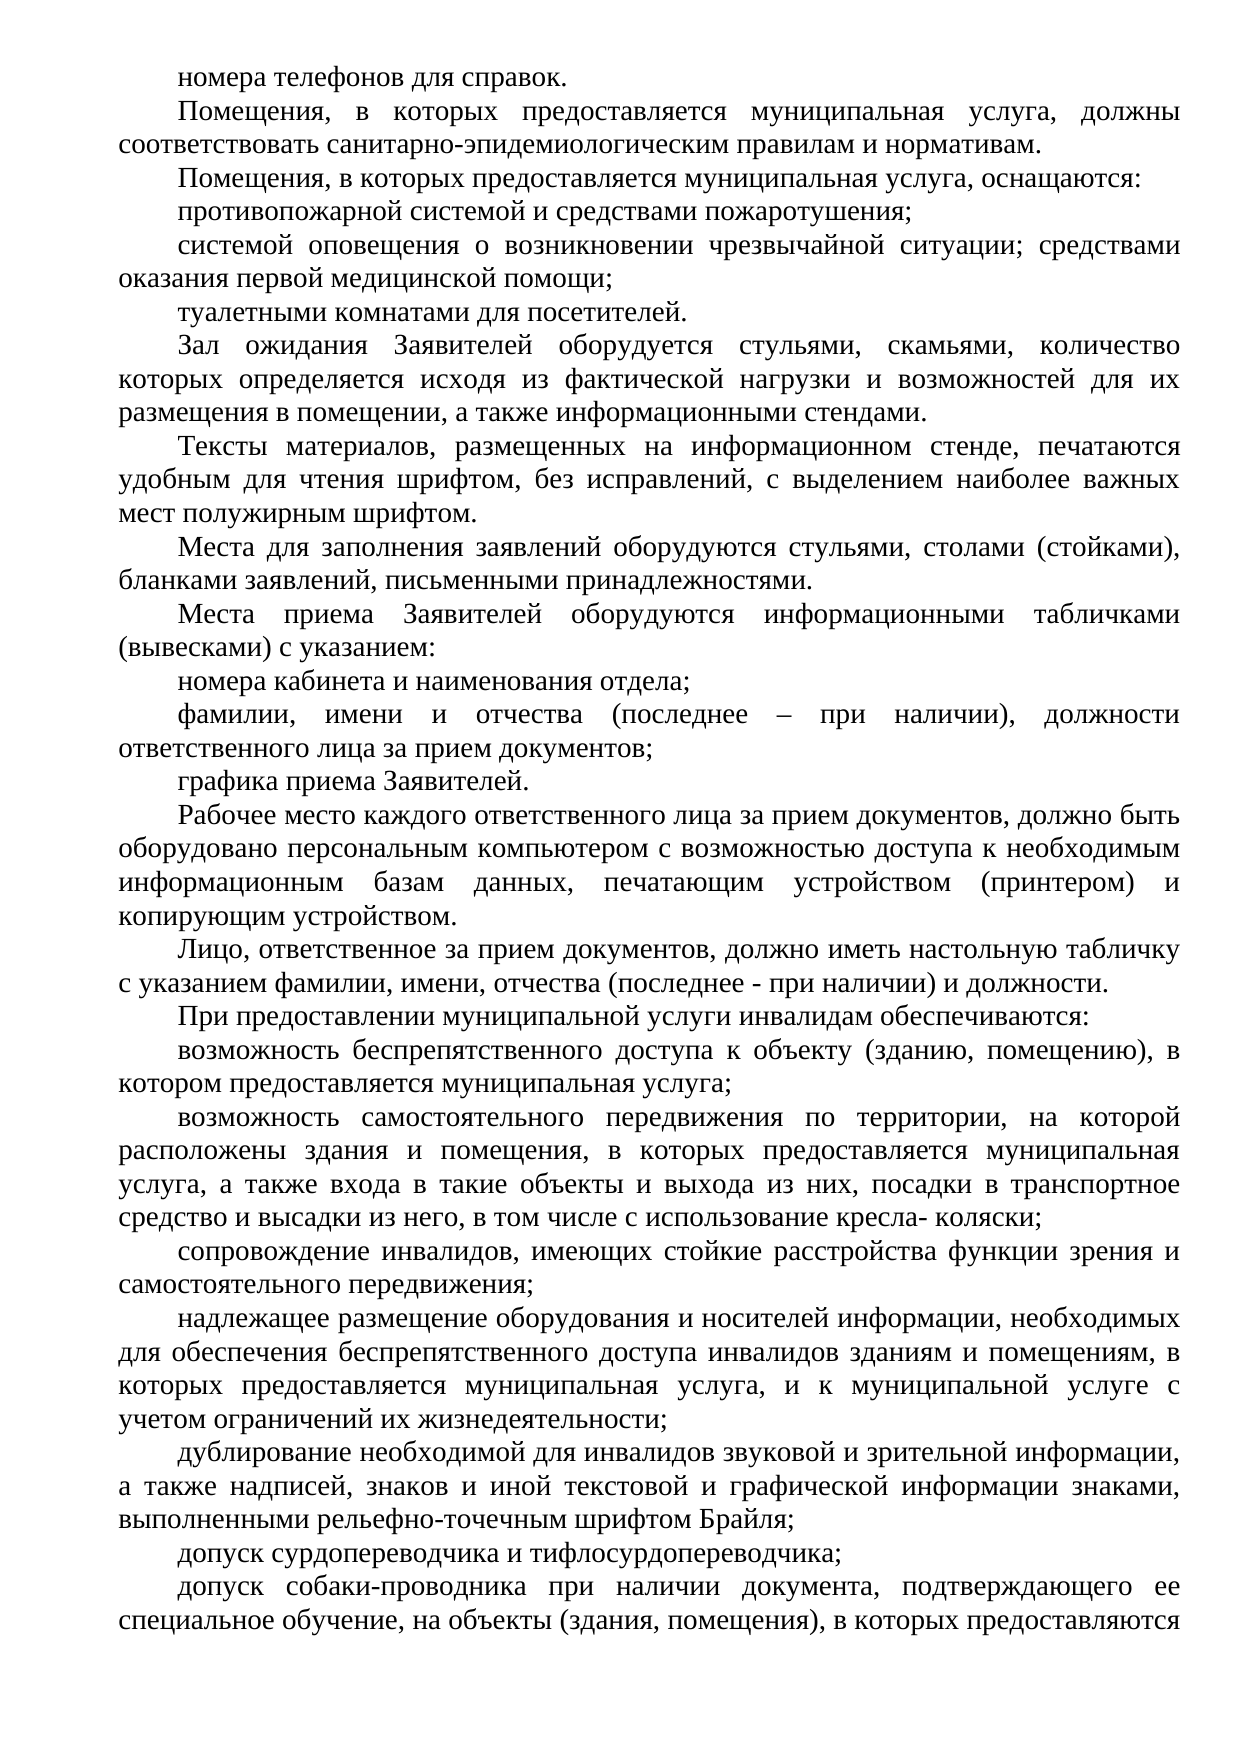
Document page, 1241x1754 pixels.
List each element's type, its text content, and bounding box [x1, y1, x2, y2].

text надлежащее размещение оборудования и носителей информации, необходимых для обеспечения беспрепятственного доступа инвалидов зданиям и помещениям, в которых предоставляется муниципальная услуга, и к муниципальной услуге с учетом ограничений их жизнедеятельности; [118, 1300, 1181, 1434]
text противопожарной системой и средствами пожаротушения; [118, 193, 1181, 227]
text номера кабинета и наименования отдела; [118, 663, 1181, 696]
text дублирование необходимой для инвалидов звуковой и зрительной информации, а также надписей, знаков и иной текстовой и графической информации знаками, выполненными рельефно-точечным шрифтом Брайля; [118, 1434, 1181, 1535]
text туалетными комнатами для посетителей. [118, 294, 1181, 327]
text системой оповещения о возникновении чрезвычайной ситуации; средствами оказания первой медицинской помощи; [118, 227, 1181, 294]
text сопровождение инвалидов, имеющих стойкие расстройства функции зрения и самостоятельного передвижения; [118, 1233, 1181, 1300]
text При предоставлении муниципальной услуги инвалидам обеспечиваются: [118, 998, 1181, 1032]
text допуск сурдопереводчика и тифлосурдопереводчика; [118, 1535, 1181, 1568]
text Места приема Заявителей оборудуются информационными табличками (вывесками) с указанием: [118, 596, 1181, 663]
text Лицо, ответственное за прием документов, должно иметь настольную табличку с указанием фамилии, имени, отчества (последнее - при наличии) и должности. [118, 931, 1181, 998]
text Помещения, в которых предоставляется муниципальная услуга, должны соответствовать санитарно-эпидемиологическим правилам и нормативам. [118, 93, 1181, 160]
text графика приема Заявителей. [118, 763, 1181, 797]
text возможность беспрепятственного доступа к объекту (зданию, помещению), в котором предоставляется муниципальная услуга; [118, 1032, 1181, 1099]
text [118, 1568, 1181, 1636]
text Помещения, в которых предоставляется муниципальная услуга, оснащаются: [118, 160, 1181, 193]
text фамилии, имени и отчества (последнее – при наличии), должности ответственного лица за прием документов; [118, 696, 1181, 763]
text возможность самостоятельного передвижения по территории, на которой расположены здания и помещения, в которых предоставляется муниципальная услуга, а также входа в такие объекты и выхода из них, посадки в транспортное средство и высадки из него, в том числе с использование кресла- коляски; [118, 1099, 1181, 1233]
text Места для заполнения заявлений оборудуются стульями, столами (стойками), бланками заявлений, письменными принадлежностями. [118, 529, 1181, 596]
text номера телефонов для справок. [118, 59, 1181, 93]
text Зал ожидания Заявителей оборудуется стульями, скамьями, количество которых определяется исходя из фактической нагрузки и возможностей для их размещения в помещении, а также информационными стендами. [118, 327, 1181, 428]
text Тексты материалов, размещенных на информационном стенде, печатаются удобным для чтения шрифтом, без исправлений, с выделением наиболее важных мест полужирным шрифтом. [118, 428, 1181, 529]
text Рабочее место каждого ответственного лица за прием документов, должно быть оборудовано персональным компьютером с возможностью доступа к необходимым информационным базам данных, печатающим устройством (принтером) и копирующим устройством. [118, 797, 1181, 931]
